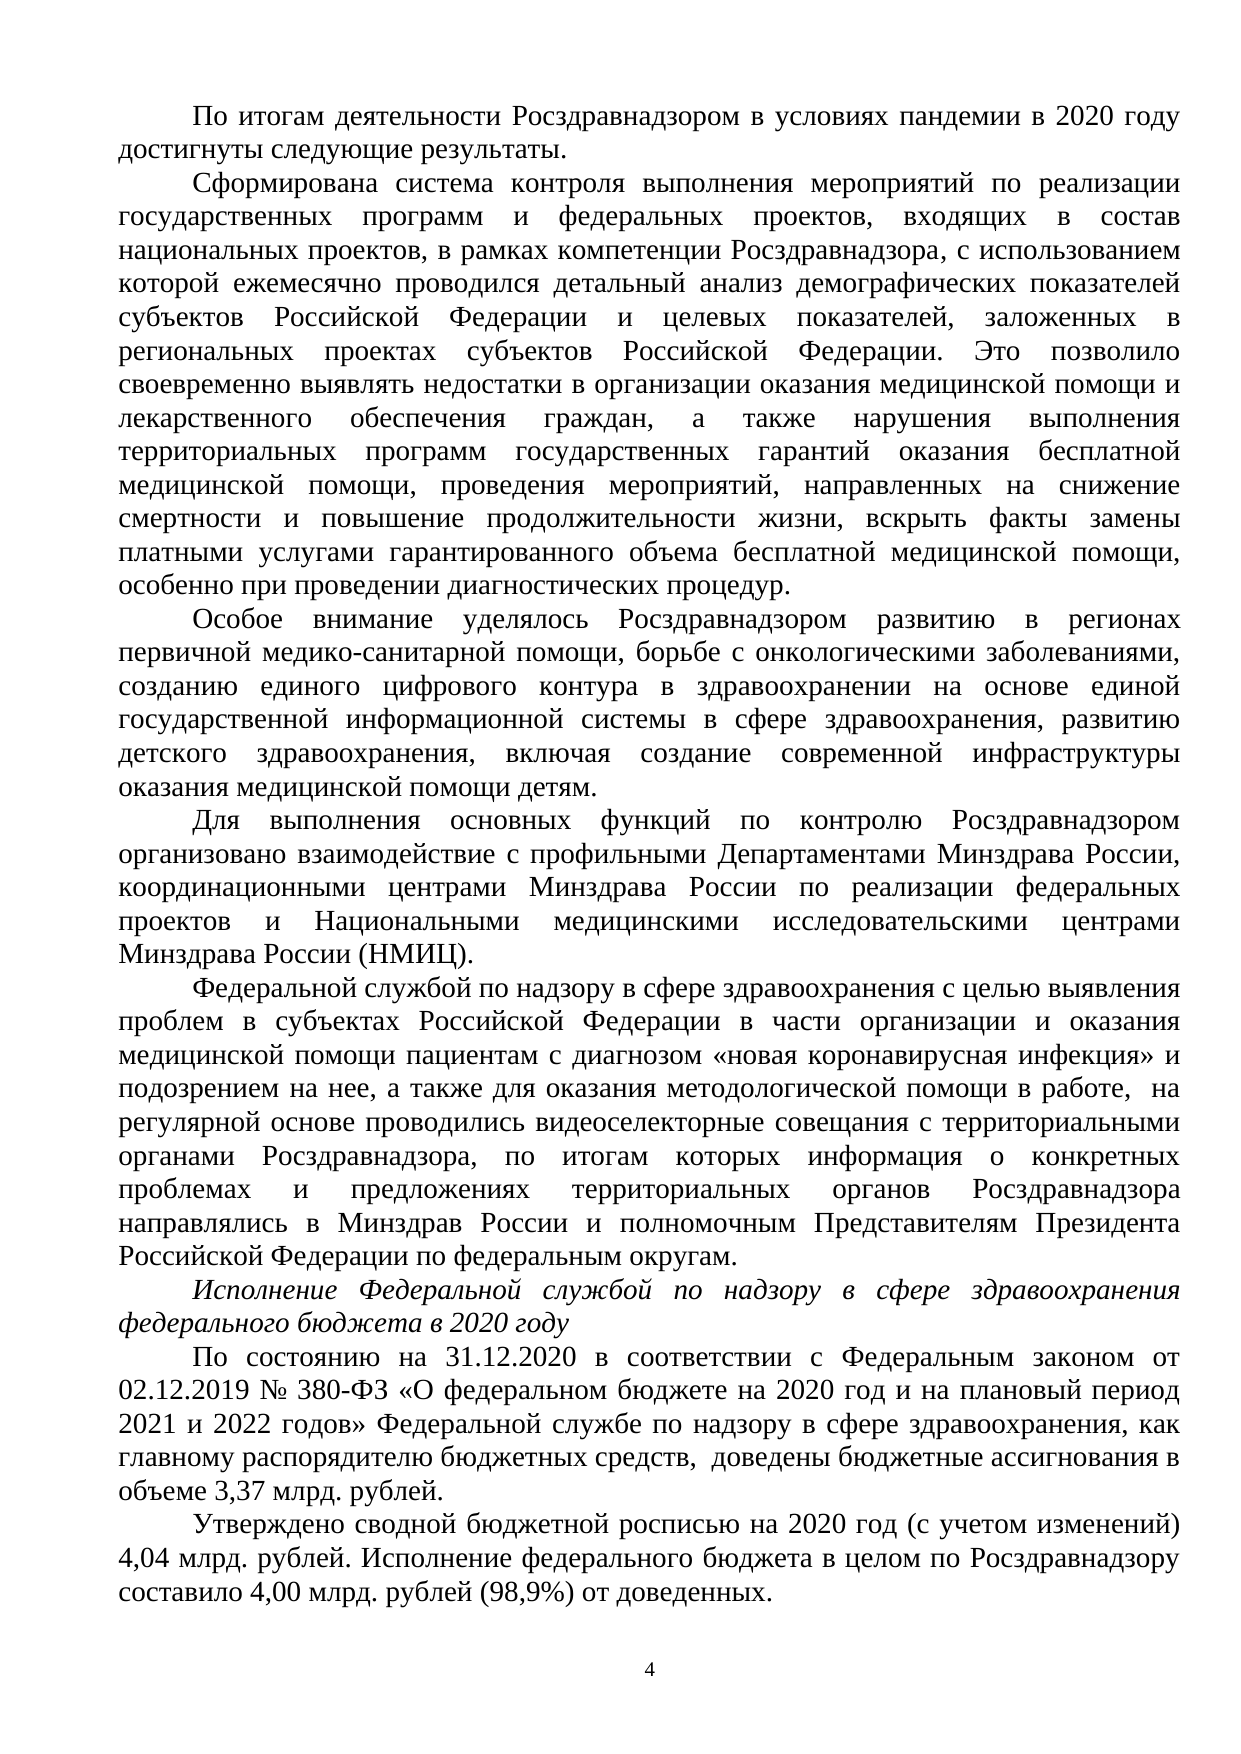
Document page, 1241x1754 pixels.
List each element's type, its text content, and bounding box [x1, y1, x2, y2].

text Утверждено сводной бюджетной росписью на 2020 год (с учетом изменений) 4,04 млрд. рублей. Исполнение федерального бюджета в целом по Росздравнадзору составило 4,00 млрд. рублей (98,9%) от доведенных. [118, 1507, 1181, 1607]
text Особое внимание уделялось Росздравнадзором развитию в регионах первичной медико-санитарной помощи, борьбе с онкологическими заболеваниями, созданию единого цифрового контура в здравоохранении на основе единой государственной информационной системы в сфере здравоохранения, развитию детского здравоохранения, включая создание современной инфраструктуры оказания медицинской помощи детям. [118, 601, 1181, 802]
text Федеральной службой по надзору в сфере здравоохранения с целью выявления проблем в субъектах Российской Федерации в части организации и оказания медицинской помощи пациентам с диагнозом «новая коронавирусная инфекция» и подозрением на нее, а также для оказания методологической помощи в работе, на регулярной основе проводились видеоселекторные совещания с территориальными органами Росздравнадзора, по итогам которых информация о конкретных проблемах и предложениях территориальных органов Росздравнадзора направлялись в Минздрав России и полномочным Представителям Президента Российской Федерации по федеральным округам. [118, 970, 1181, 1272]
text Исполнение Федеральной службой по надзору в сфере здравоохранения федерального бюджета в 2020 году [118, 1272, 1181, 1339]
text Для выполнения основных функций по контролю Росздравнадзором организовано взаимодействие с профильными Департаментами Минздрава России, координационными центрами Минздрава России по реализации федеральных проектов и Национальными медицинскими исследовательскими центрами Минздрава России (НМИЦ). [118, 802, 1181, 970]
text Сформирована система контроля выполнения мероприятий по реализации государственных программ и федеральных проектов, входящих в состав национальных проектов, в рамках компетенции Росздравнадзора, с использованием которой ежемесячно проводился детальный анализ демографических показателей субъектов Российской Федерации и целевых показателей, заложенных в региональных проектах субъектов Российской Федерации. Это позволило своевременно выявлять недостатки в организации оказания медицинской помощи и лекарственного обеспечения граждан, а также нарушения выполнения территориальных программ государственных гарантий оказания бесплатной медицинской помощи, проведения мероприятий, направленных на снижение смертности и повышение продолжительности жизни, вскрыть факты замены платными услугами гарантированного объема бесплатной медицинской помощи, особенно при проведении диагностических процедур. [118, 165, 1181, 601]
text По состоянию на 31.12.2020 в соответствии с Федеральным законом от 02.12.2019 № 380-ФЗ «О федеральном бюджете на 2020 год и на плановый период 2021 и 2022 годов» Федеральной службе по надзору в сфере здравоохранения, как главному распорядителю бюджетных средств, доведены бюджетные ассигнования в объеме 3,37 млрд. рублей. [118, 1339, 1181, 1507]
text По итогам деятельности Росздравнадзором в условиях пандемии в 2020 году достигнуты следующие результаты. [118, 98, 1181, 165]
